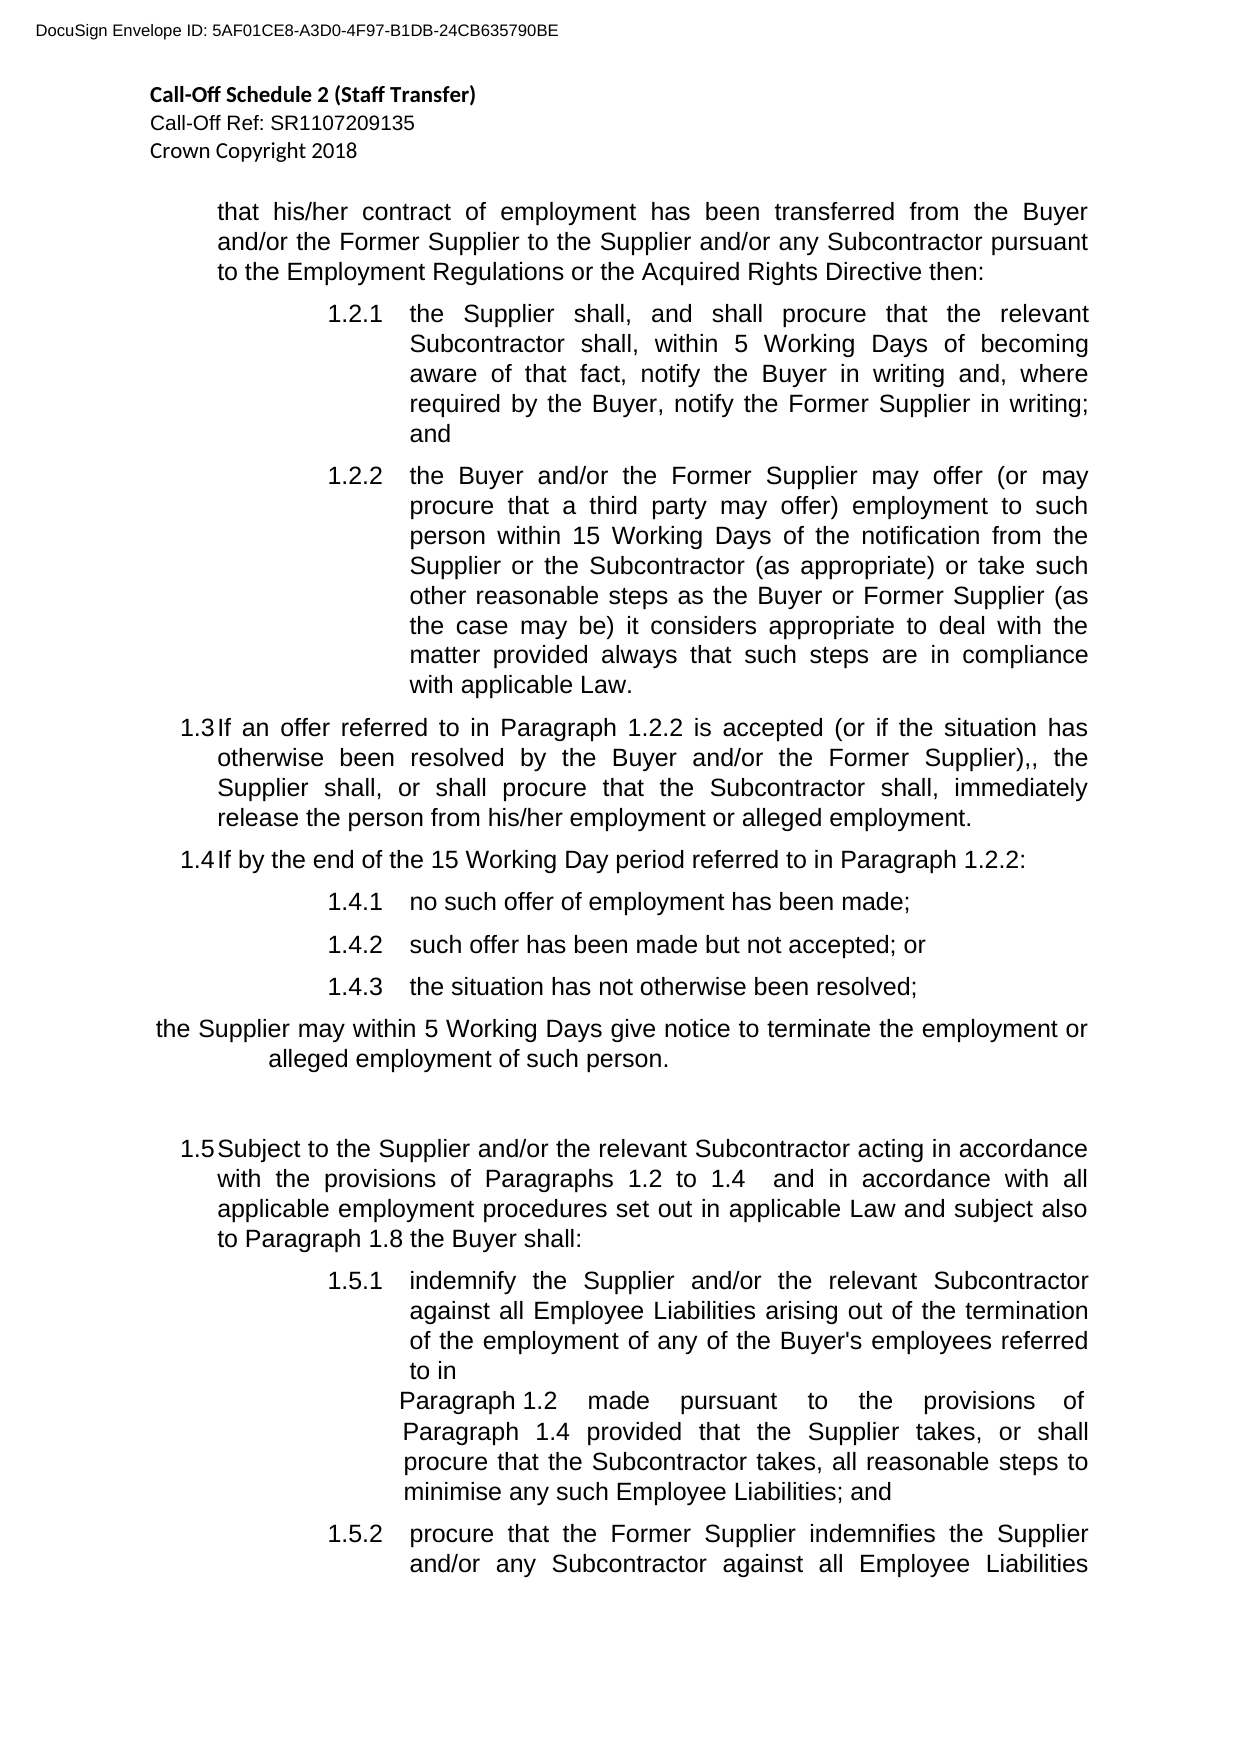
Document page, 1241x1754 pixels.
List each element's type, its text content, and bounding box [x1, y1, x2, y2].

list the situation has not otherwise been resolved; [327, 972, 1090, 1001]
list If an offer referred to in Paragraph 1.2.2 is accepted (or if the situation has otherwise been resolved by the Buyer and/or the Former Supplier),, the Supplier shall, or shall procure that the Subcontractor shall, immediately release the person from his/her employment or alleged employment. [180, 713, 1090, 831]
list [180, 197, 1090, 286]
text the Supplier may within 5 Working Days give notice to terminate the employment or alleged employment of such person. [156, 1014, 1090, 1073]
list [327, 1519, 1090, 1578]
list indemnify the Supplier and/or the relevant Subcontractor against all Employee Liabilities arising out of the termination of the employment of any of the Buyer's employees referred to in [327, 1266, 1090, 1385]
list Subject to the Supplier and/or the relevant Subcontractor acting in accordance with the provisions of Paragraphs 1.2 to 1.4 and in accordance with all applicable employment procedures set out in applicable Law and subject also to Paragraph 1.8 the Buyer shall: [180, 1134, 1090, 1253]
text Paragraph 1.2 made pursuant to the provisions of [112, 1386, 1091, 1415]
list such offer has been made but not accepted; or [327, 930, 1090, 958]
list the Buyer and/or the Former Supplier may offer (or may procure that a third party may offer) employment to such person within 15 Working Days of the notification from the Supplier or the Subcontractor (as appropriate) or take such other reasonable steps as the Buyer or Former Supplier (as the case may be) it considers appropriate to deal with the matter provided always that such steps are in compliance with applicable Law. [327, 461, 1090, 699]
list the Supplier shall, and shall procure that the relevant Subcontractor shall, within 5 Working Days of becoming aware of that fact, notify the Buyer in writing and, where required by the Buyer, notify the Former Supplier in writing; and [327, 299, 1090, 447]
list If by the end of the 15 Working Day period referred to in Paragraph 1.2.2: [180, 845, 1090, 874]
text Paragraph 1.4 provided that the Supplier takes, or shall procure that the Subcontractor takes, all reasonable steps to minimise any such Employee Liabilities; and [402, 1417, 1090, 1506]
list no such offer of employment has been made; [327, 887, 1090, 916]
